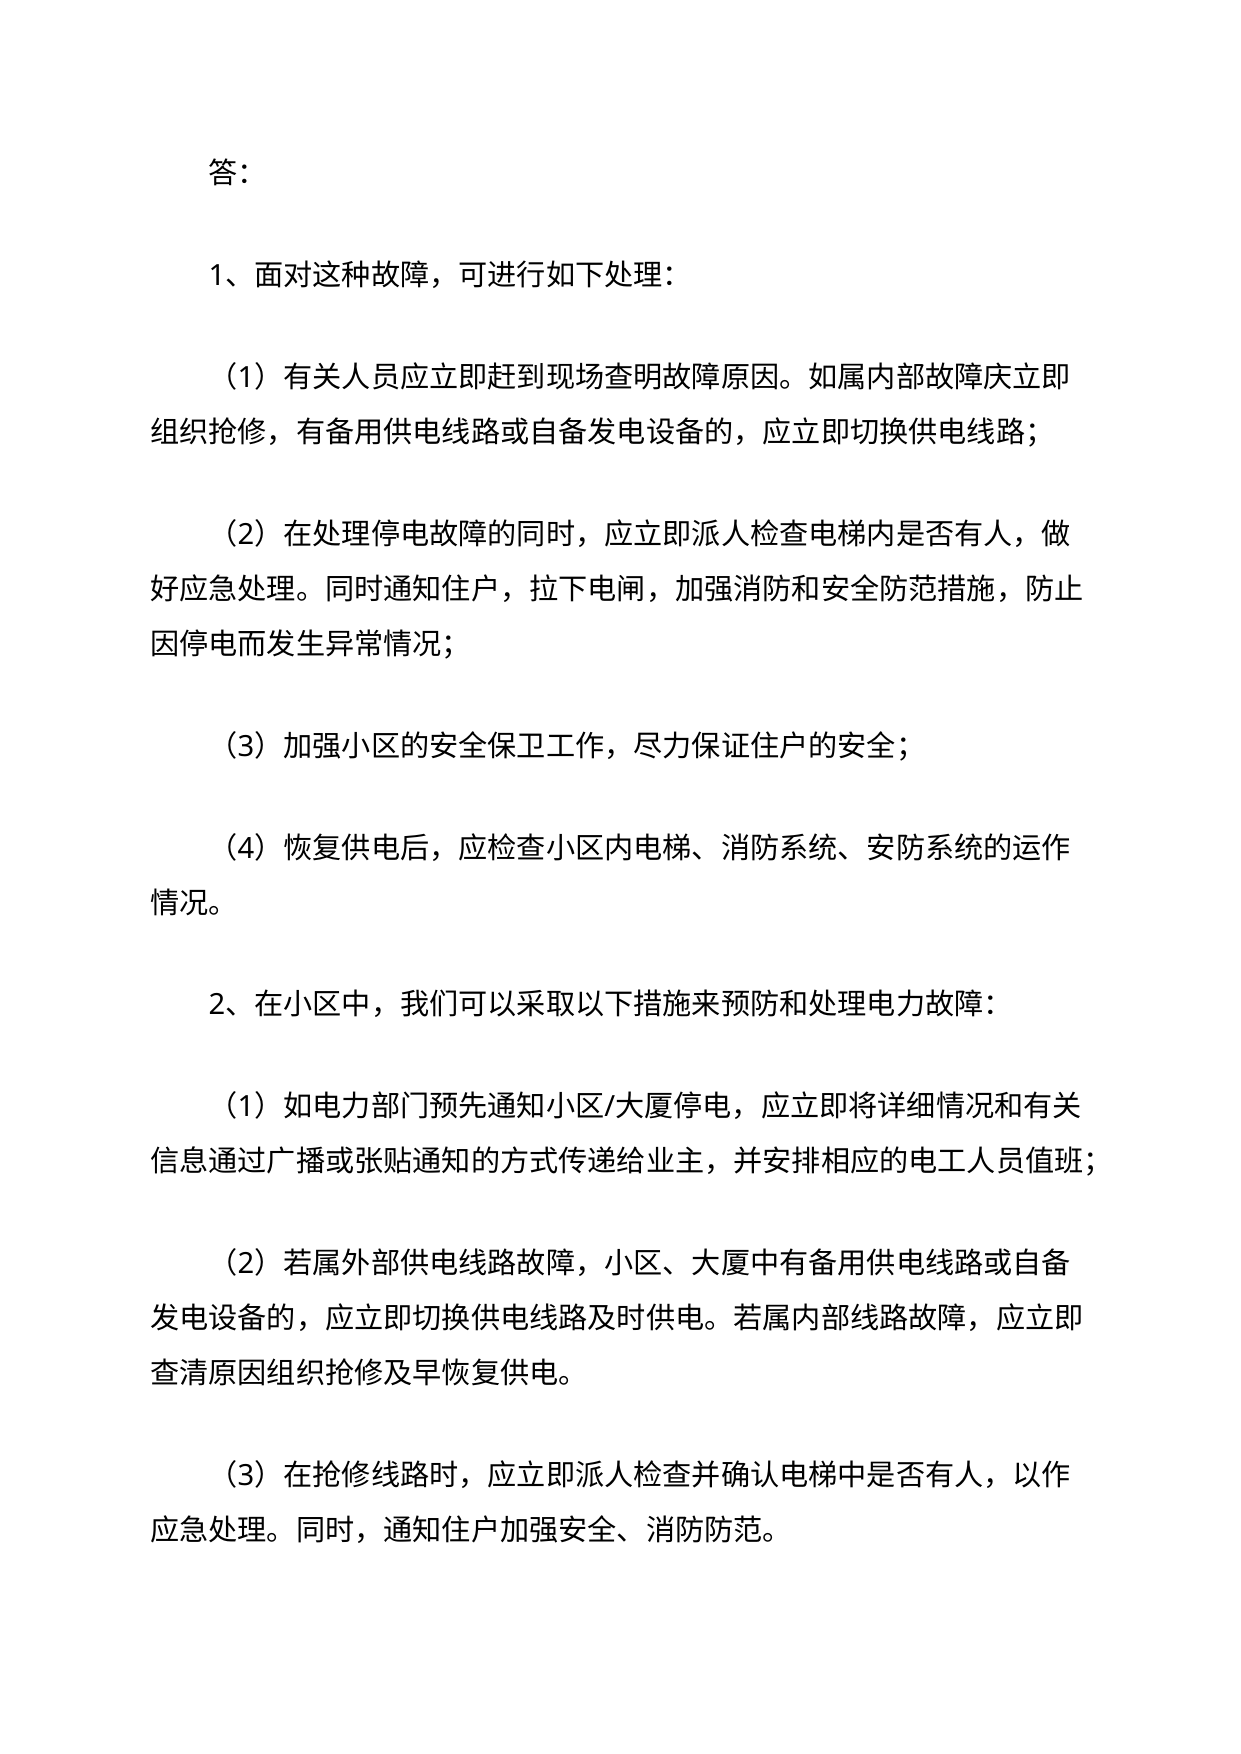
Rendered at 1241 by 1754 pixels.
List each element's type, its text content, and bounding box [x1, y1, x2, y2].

text （2）若属外部供电线路故障，小区、大厦中有备用供电线路或自备发电设备的，应立即切换供电线路及时供电。若属内部线路故障，应立即查清原因组织抢修及早恢复供电。 [150, 1240, 1090, 1392]
text （1）如电力部门预先通知小区/大厦停电，应立即将详细情况和有关信息通过广播或张贴通知的方式传递给业主，并安排相应的电工人员值班； [150, 1083, 1090, 1180]
text （4）恢复供电后，应检查小区内电梯、消防系统、安防系统的运作情况。 [150, 824, 1090, 921]
text （2）在处理停电故障的同时，应立即派人检查电梯内是否有人，做好应急处理。同时通知住户，拉下电闸，加强消防和安全防范措施，防止因停电而发生异常情况； [150, 511, 1090, 663]
text （3）在抢修线路时，应立即派人检查并确认电梯中是否有人，以作应急处理。同时，通知住户加强安全、消防防范。 [150, 1451, 1090, 1549]
text 2、在小区中，我们可以采取以下措施来预防和处理电力故障： [150, 981, 1090, 1023]
text 答： [150, 150, 1090, 192]
text （3）加强小区的安全保卫工作，尽力保证住户的安全； [150, 722, 1090, 764]
text （1）有关人员应立即赶到现场查明故障原因。如属内部故障庆立即组织抢修，有备用供电线路或自备发电设备的，应立即切换供电线路； [150, 354, 1090, 451]
text 1、面对这种故障，可进行如下处理： [150, 252, 1090, 294]
